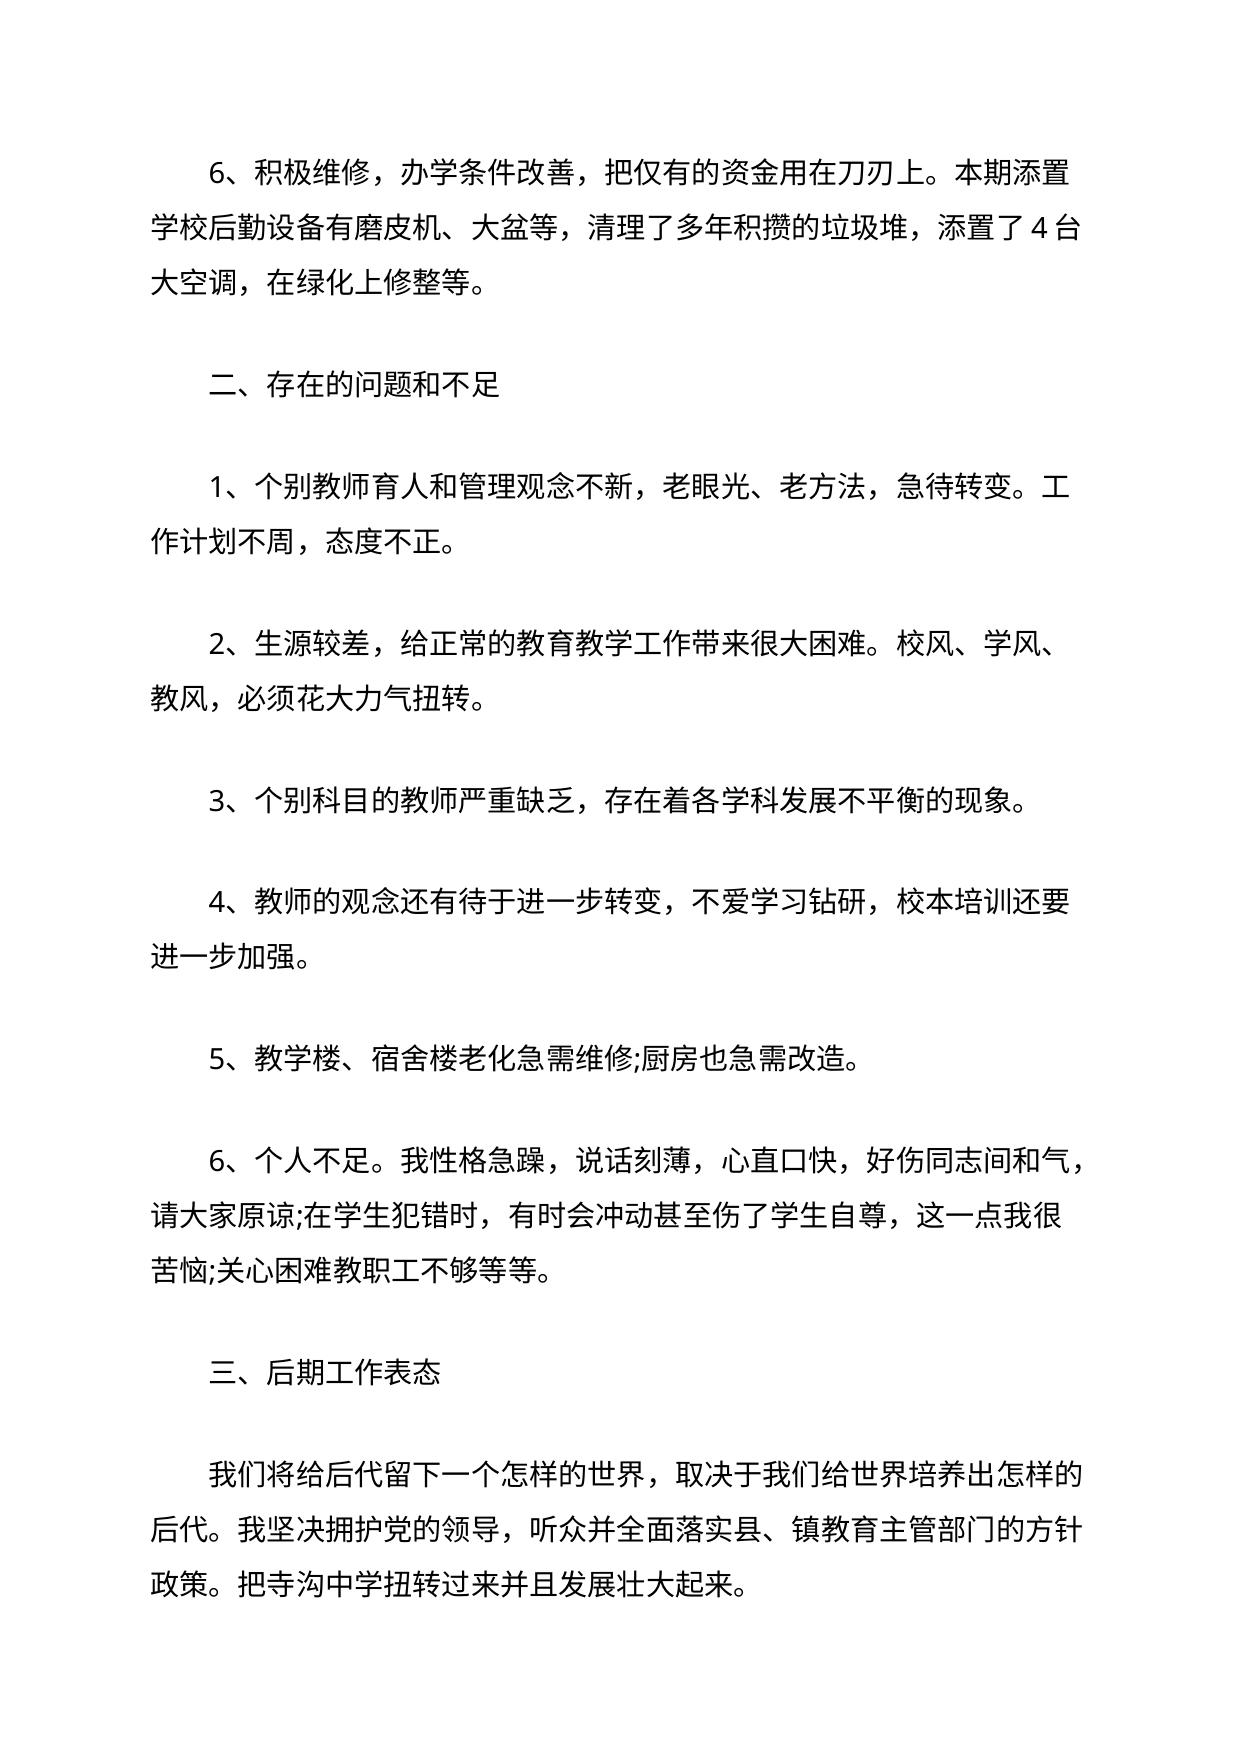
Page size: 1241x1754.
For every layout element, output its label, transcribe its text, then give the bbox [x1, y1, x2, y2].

text 1、个别教师育人和管理观念不新，老眼光、老方法，急待转变。工作计划不周，态度不正。 [150, 463, 1090, 561]
text 5、教学楼、宿舍楼老化急需维修;厨房也急需改造。 [150, 1036, 1090, 1078]
text 4、教师的观念还有待于进一步转变，不爱学习钻研，校本培训还要进一步加强。 [150, 879, 1090, 976]
text 6、个人不足。我性格急躁，说话刻薄，心直口快，好伤同志间和气，请大家原谅;在学生犯错时，有时会冲动甚至伤了学生自尊，这一点我很苦恼;关心困难教职工不够等等。 [150, 1138, 1090, 1290]
text 我们将给后代留下一个怎样的世界，取决于我们给世界培养出怎样的后代。我坚决拥护党的领导，听众并全面落实县、镇教育主管部门的方针政策。把寺沟中学扭转过来并且发展壮大起来。 [150, 1452, 1090, 1604]
text 2、生源较差，给正常的教育教学工作带来很大困难。校风、学风、教风，必须花大力气扭转。 [150, 620, 1090, 718]
text 3、个别科目的教师严重缺乏，存在着各学科发展不平衡的现象。 [150, 777, 1090, 819]
text 二、存在的问题和不足 [150, 362, 1090, 404]
text 三、后期工作表态 [150, 1350, 1090, 1392]
text 6、积极维修，办学条件改善，把仅有的资金用在刀刃上。本期添置学校后勤设备有磨皮机、大盆等，清理了多年积攒的垃圾堆，添置了4台大空调，在绿化上修整等。 [150, 150, 1090, 302]
